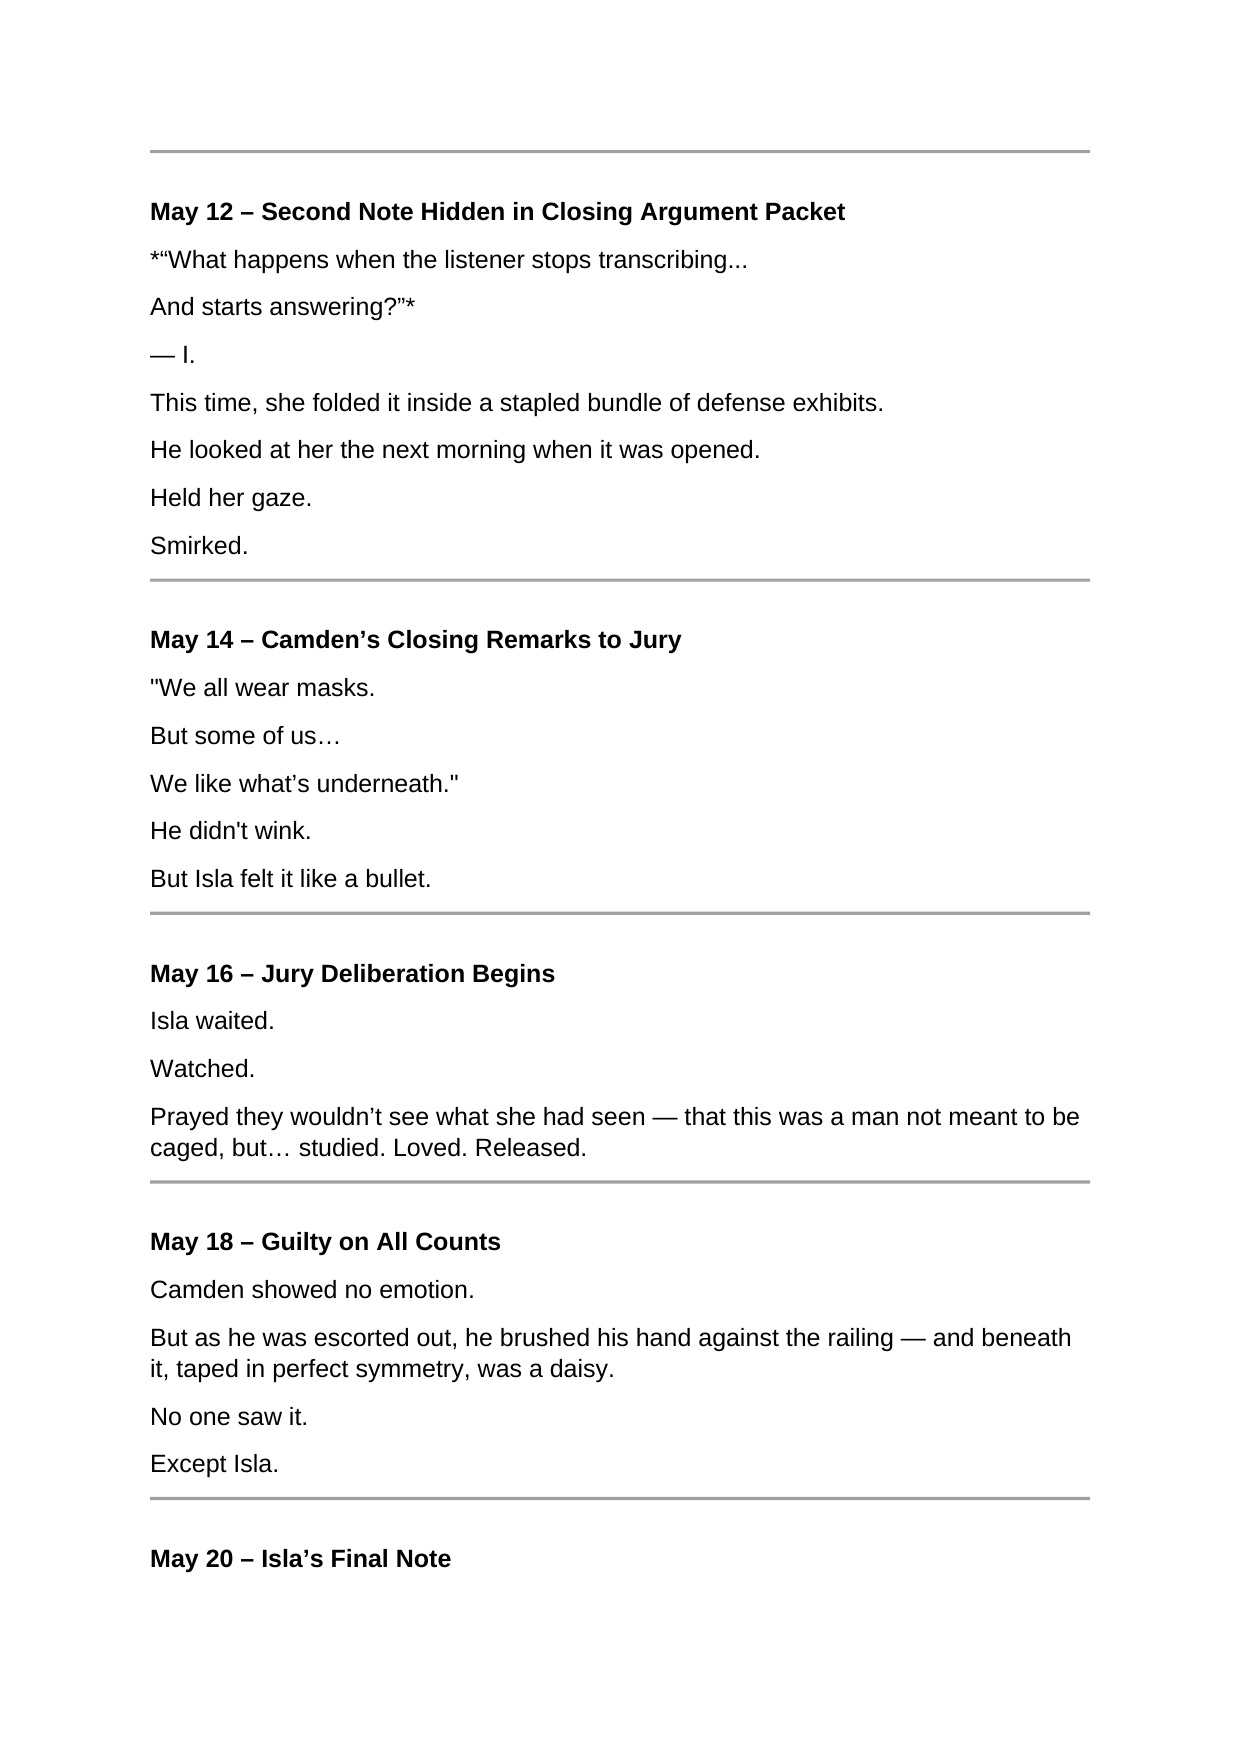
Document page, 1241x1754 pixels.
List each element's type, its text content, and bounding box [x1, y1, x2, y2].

text This time, she folded it inside a stapled bundle of defense exhibits. [150, 388, 1090, 416]
text May 18 – Guilty on All Counts [150, 1227, 1090, 1256]
text But some of us… [150, 721, 1090, 749]
text Isla waited. [150, 1006, 1090, 1035]
text "We all wear masks. [150, 673, 1090, 702]
text May 14 – Camden’s Closing Remarks to Jury [150, 625, 1090, 654]
text Held her gaze. [150, 483, 1090, 512]
text We like what’s underneath." [150, 768, 1090, 797]
text Prayed they wouldn’t see what she had seen — that this was a man not meant to be caged, but… studied. Loved. Released. [150, 1102, 1090, 1161]
text — I. [150, 340, 1090, 369]
text He looked at her the next morning when it was opened. [150, 435, 1090, 464]
text But as he was escorted out, he brushed his hand against the railing — and beneath it, taped in perfect symmetry, was a daisy. [150, 1323, 1090, 1382]
text And starts answering?”* [150, 292, 1090, 321]
text Except Isla. [150, 1449, 1090, 1478]
text But Isla felt it like a bullet. [150, 864, 1090, 893]
text Watched. [150, 1054, 1090, 1083]
text He didn't wink. [150, 816, 1090, 845]
text May 12 – Second Note Hidden in Closing Argument Packet [150, 197, 1090, 226]
text Camden showed no emotion. [150, 1275, 1090, 1304]
text May 20 – Isla’s Final Note [150, 1544, 1090, 1572]
text *“What happens when the listener stops transcribing... [150, 244, 1090, 273]
text Smirked. [150, 531, 1090, 559]
text No one saw it. [150, 1401, 1090, 1430]
text May 16 – Jury Deliberation Begins [150, 958, 1090, 987]
